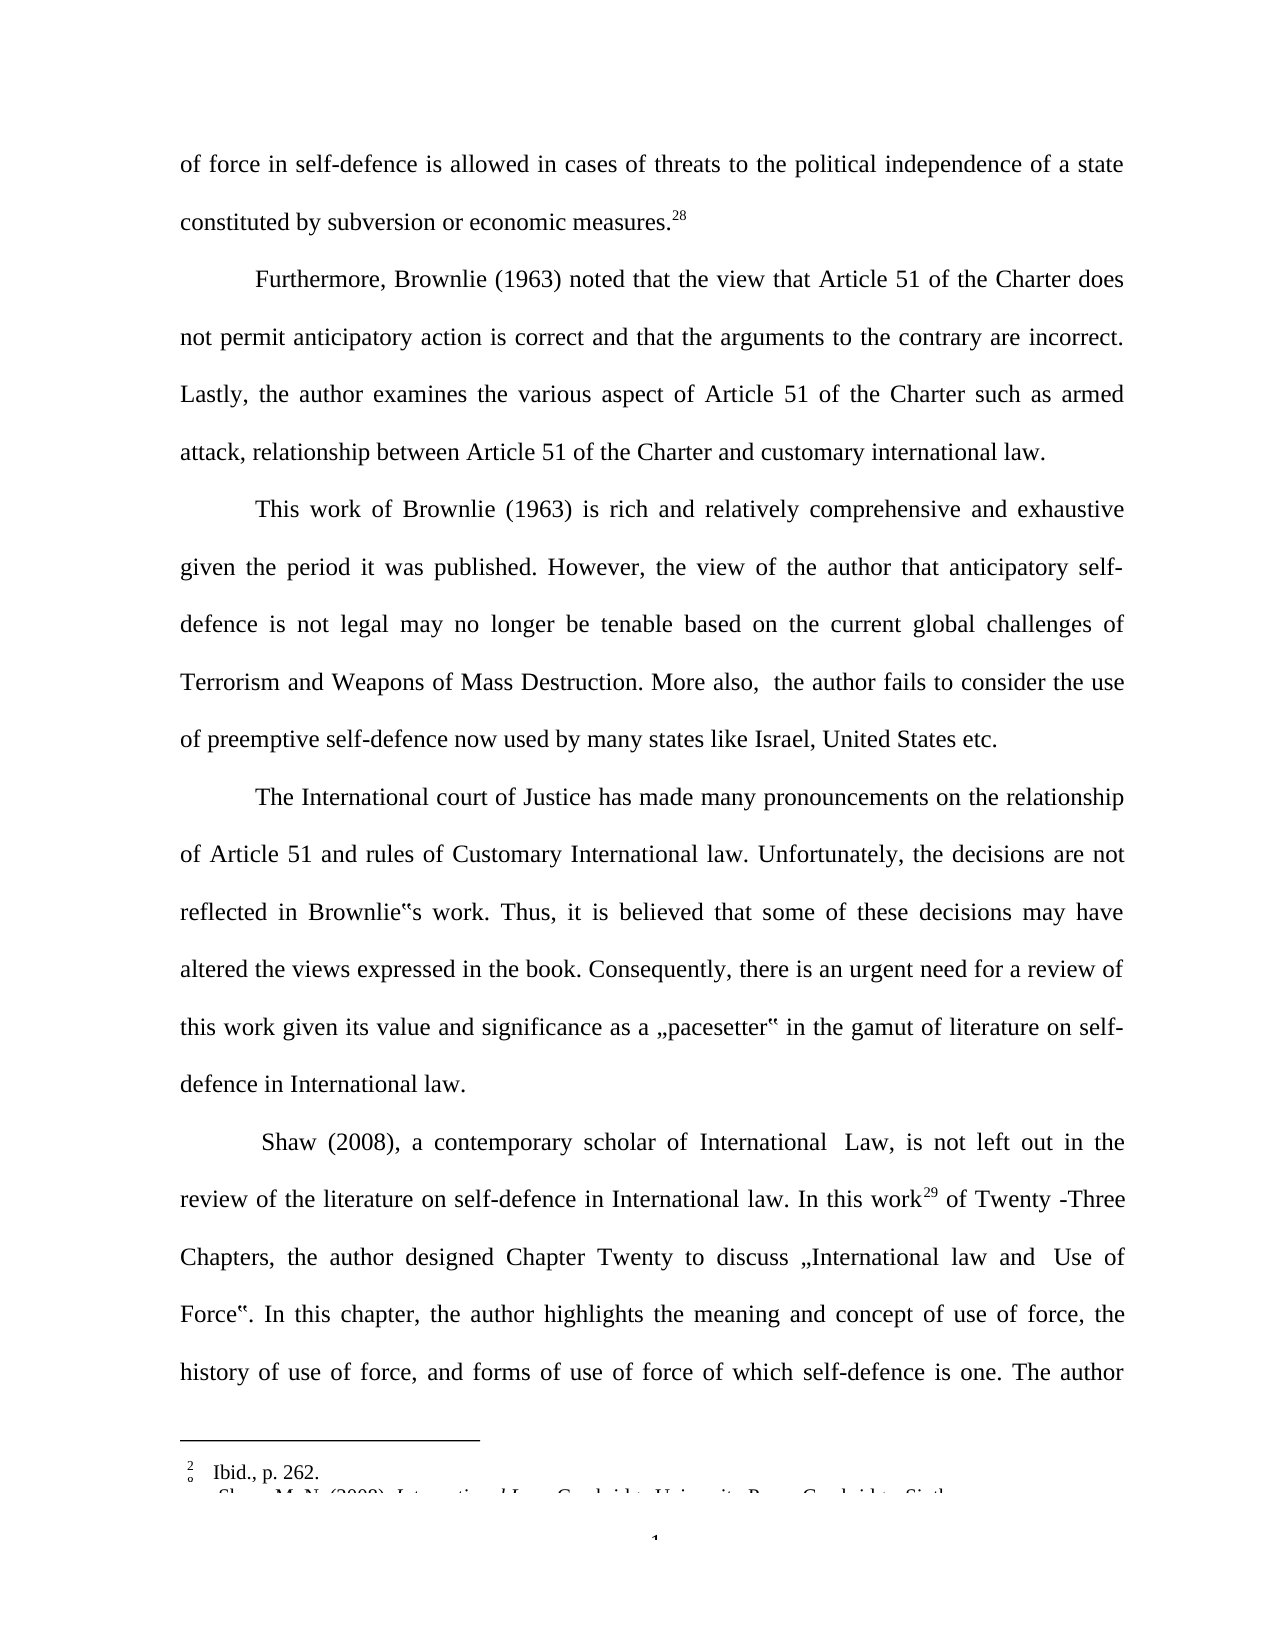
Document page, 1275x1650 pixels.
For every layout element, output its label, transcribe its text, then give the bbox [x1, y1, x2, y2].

text Furthermore, Brownlie (1963) noted that the view that Article 51 of the Charter does not permit anticipatory action is correct and that the arguments to the contrary are incorrect. Lastly, the author examines the various aspect of Article 51 of the Charter such as armed attack, relationship between Article 51 of the Charter and customary international law. [180, 264, 1125, 465]
text of force in self-defence is allowed in cases of threats to the political independence of a state constituted by subversion or economic measures.28 [180, 149, 1125, 235]
text This work of Brownlie (1963) is rich and relatively comprehensive and exhaustive given the period it was published. However, the view of the author that anticipatory self- defence is not legal may no longer be tenable based on the current global challenges of Terrorism and Weapons of Mass Destruction. More also, the author fails to consider the use of preemptive self-defence now used by many states like Israel, United States etc. [180, 494, 1125, 753]
text Shaw (2008), a contemporary scholar of International Law, is not left out in the review of the literature on self-defence in International law. In this work29 of Twenty -Three Chapters, the author designed Chapter Twenty to discuss „International law and Use of Force‟. In this chapter, the author highlights the meaning and concept of use of force, the history of use of force, and forms of use of force of which self-defence is one. The author [180, 1127, 1126, 1386]
text The International court of Justice has made many pronouncements on the relationship of Article 51 and rules of Customary International law. Unfortunately, the decisions are not reflected in Brownlie‟s work. Thus, it is believed that some of these decisions may have altered the views expressed in the book. Consequently, there is an urgent need for a review of this work given its value and significance as a „pacesetter‟ in the gamut of literature on self- defence in International law. [180, 782, 1125, 1098]
